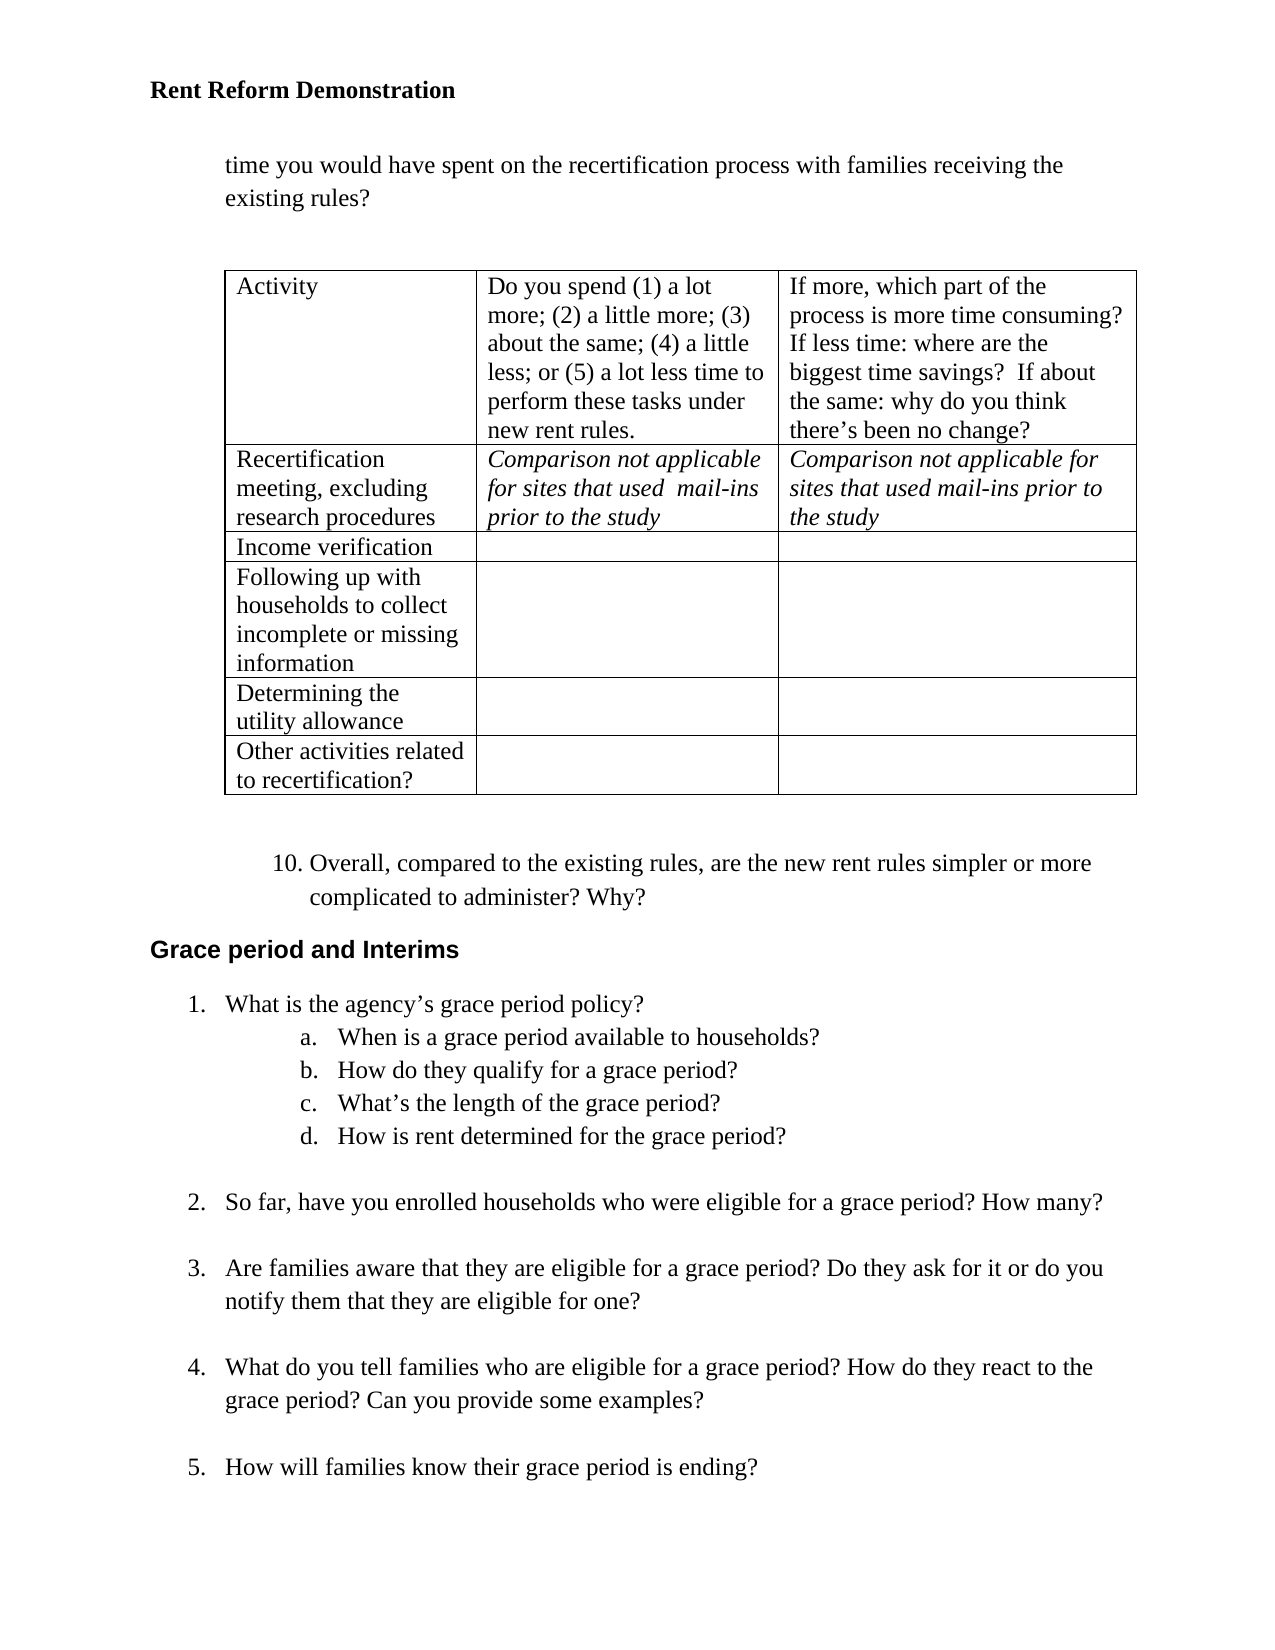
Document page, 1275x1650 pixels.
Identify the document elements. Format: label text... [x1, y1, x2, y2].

table_cell [779, 678, 1136, 735]
table_cell [477, 678, 778, 735]
table_cell [477, 532, 778, 561]
text Grace period and Interims [150, 935, 1125, 964]
table_cell [477, 562, 778, 677]
table_header Activity [226, 271, 476, 443]
table_cell [477, 736, 778, 794]
list What do you tell families who are eligible for a grace period? How do they react to the grace period? Can you provide some examples? [187, 1352, 1125, 1414]
table_cell Comparison not applicable for sites that used mail-ins prior to the study [477, 445, 778, 531]
table_cell Recertification meeting, excluding research procedures [226, 445, 476, 531]
table_cell Following up with households to collect incomplete or missing information [226, 562, 476, 677]
list Are families aware that they are eligible for a grace period? Do they ask for it or do you notify them that they are eligible for one? [187, 1253, 1125, 1315]
list Overall, compared to the existing rules, are the new rent rules simpler or more complicated to administer? Why? [272, 848, 1125, 910]
table_cell Determining the utility allowance [226, 678, 476, 735]
table_header Do you spend (1) a lot more; (2) a little more; (3) about the same; (4) a little less; or (5) a lot less time to perform these tasks under new rent rules. [477, 271, 778, 443]
list How do they qualify for a grace period? [300, 1055, 1125, 1084]
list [187, 150, 1125, 212]
list When is a grace period available to households? [300, 1022, 1125, 1051]
table_cell Comparison not applicable for sites that used mail-ins prior to the study [779, 445, 1136, 531]
list What’s the length of the grace period? [300, 1088, 1125, 1117]
list What is the agency’s grace period policy? [187, 989, 1125, 1018]
table_cell Other activities related to recertification? [226, 736, 476, 794]
list So far, have you enrolled households who were eligible for a grace period? How many? [187, 1187, 1125, 1216]
table_cell [779, 562, 1136, 677]
table_header If more, which part of the process is more time consuming? If less time: where are the biggest time savings? If about the same: why do you think there’s been no change? [779, 271, 1136, 443]
list How is rent determined for the grace period? [300, 1121, 1125, 1150]
table_cell [779, 532, 1136, 561]
table_cell Income verification [226, 532, 476, 561]
list How will families know their grace period is ending? [187, 1452, 1125, 1480]
table_cell [779, 736, 1136, 794]
